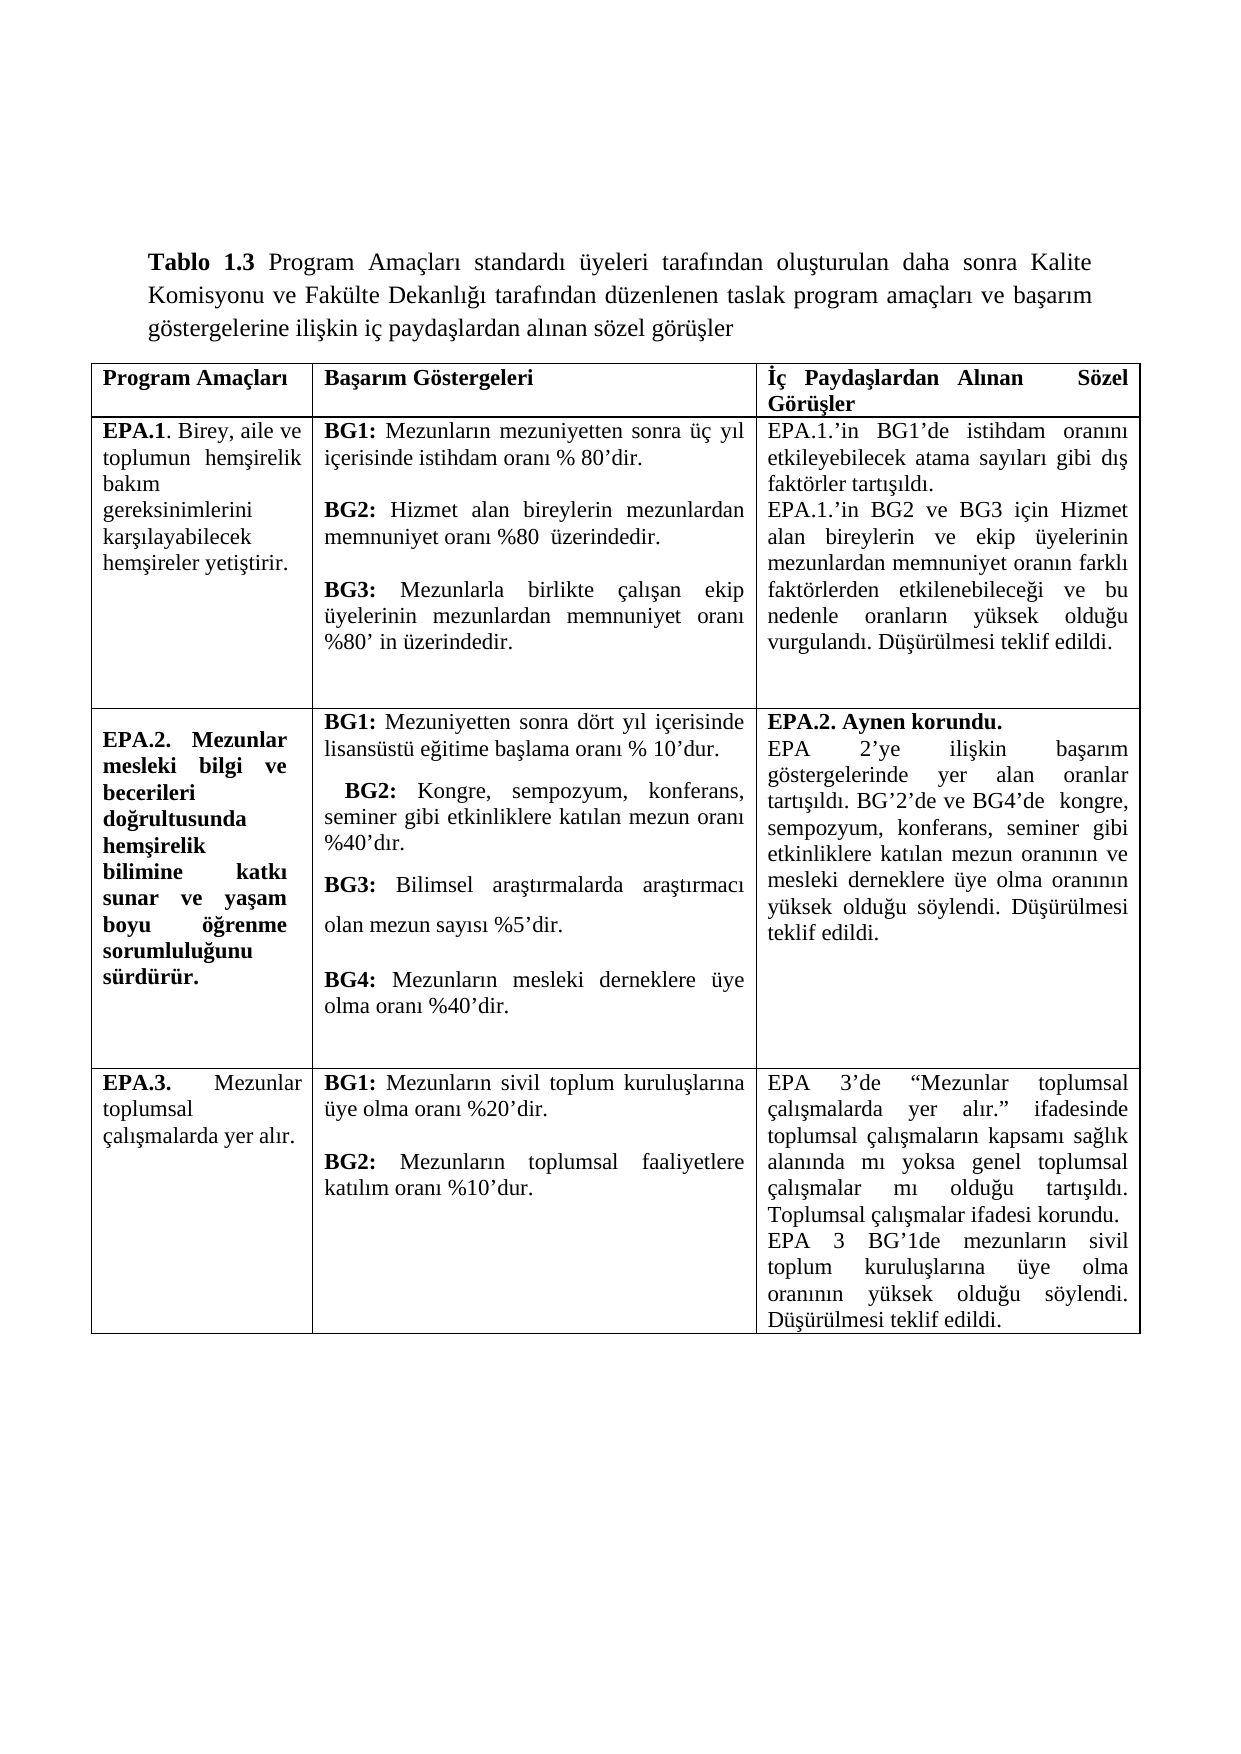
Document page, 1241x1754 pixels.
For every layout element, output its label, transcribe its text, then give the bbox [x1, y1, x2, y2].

table_header İç Paydaşlardan Alınan Sözel Görüşler [757, 364, 1139, 416]
table_header Program Amaçları [92, 364, 312, 416]
table_cell EPA.3. Mezunlar toplumsal çalışmalarda yer alır. [92, 1069, 312, 1332]
table_header Başarım Göstergeleri [313, 364, 756, 416]
table_cell EPA.2. Aynen korundu. EPA 2’ye ilişkin başarım göstergelerinde yer alan oranlar tartışıldı. BG’2’de ve BG4’de kongre, sempozyum, konferans, seminer gibi etkinliklere katılan mezun oranının ve mesleki derneklere üye olma oranının yüksek olduğu söylendi. Düşürülmesi teklif edildi. [757, 709, 1139, 1068]
table_cell BG1: Mezuniyetten sonra dört yıl içerisinde lisansüstü eğitime başlama oranı % 10’dur. BG2: Kongre, sempozyum, konferans, seminer gibi etkinliklere katılan mezun oranı %40’dır. BG3: Bilimsel araştırmalarda araştırmacı olan mezun sayısı %5’dir. BG4: Mezunların mesleki derneklere üye olma oranı %40’dir. [313, 709, 756, 1068]
table_cell EPA.1. Birey, aile ve toplumun hemşirelik bakım gereksinimlerini karşılayabilecek hemşireler yetiştirir. [92, 418, 312, 707]
table_cell EPA.1.’in BG1’de istihdam oranını etkileyebilecek atama sayıları gibi dış faktörler tartışıldı. EPA.1.’in BG2 ve BG3 için Hizmet alan bireylerin ve ekip üyelerinin mezunlardan memnuniyet oranın farklı faktörlerden etkilenebileceği ve bu nedenle oranların yüksek olduğu vurgulandı. Düşürülmesi teklif edildi. [757, 418, 1139, 707]
table_cell BG1: Mezunların sivil toplum kuruluşlarına üye olma oranı %20’dir. BG2: Mezunların toplumsal faaliyetlere katılım oranı %10’dur. [313, 1069, 756, 1332]
table_cell EPA.2. Mezunlar mesleki bilgi ve becerileri doğrultusunda hemşirelik bilimine katkı sunar ve yaşam boyu öğrenme sorumluluğunu sürdürür. [92, 709, 312, 1068]
table_cell BG1: Mezunların mezuniyetten sonra üç yıl içerisinde istihdam oranı % 80’dir. BG2: Hizmet alan bireylerin mezunlardan memnuniyet oranı %80 üzerindedir. BG3: Mezunlarla birlikte çalışan ekip üyelerinin mezunlardan memnuniyet oranı %80’ in üzerindedir. [313, 418, 756, 707]
text Tablo 1.3 Program Amaçları standardı üyeleri tarafından oluşturulan daha sonra Kalite Komisyonu ve Fakülte Dekanlığı tarafından düzenlenen taslak program amaçları ve başarım göstergelerine ilişkin iç paydaşlardan alınan sözel görüşler [148, 247, 1093, 342]
table_cell EPA 3’de “Mezunlar toplumsal çalışmalarda yer alır.” ifadesinde toplumsal çalışmaların kapsamı sağlık alanında mı yoksa genel toplumsal çalışmalar mı olduğu tartışıldı. Toplumsal çalışmalar ifadesi korundu. EPA 3 BG’1de mezunların sivil toplum kuruluşlarına üye olma oranının yüksek olduğu söylendi. Düşürülmesi teklif edildi. [757, 1069, 1139, 1332]
